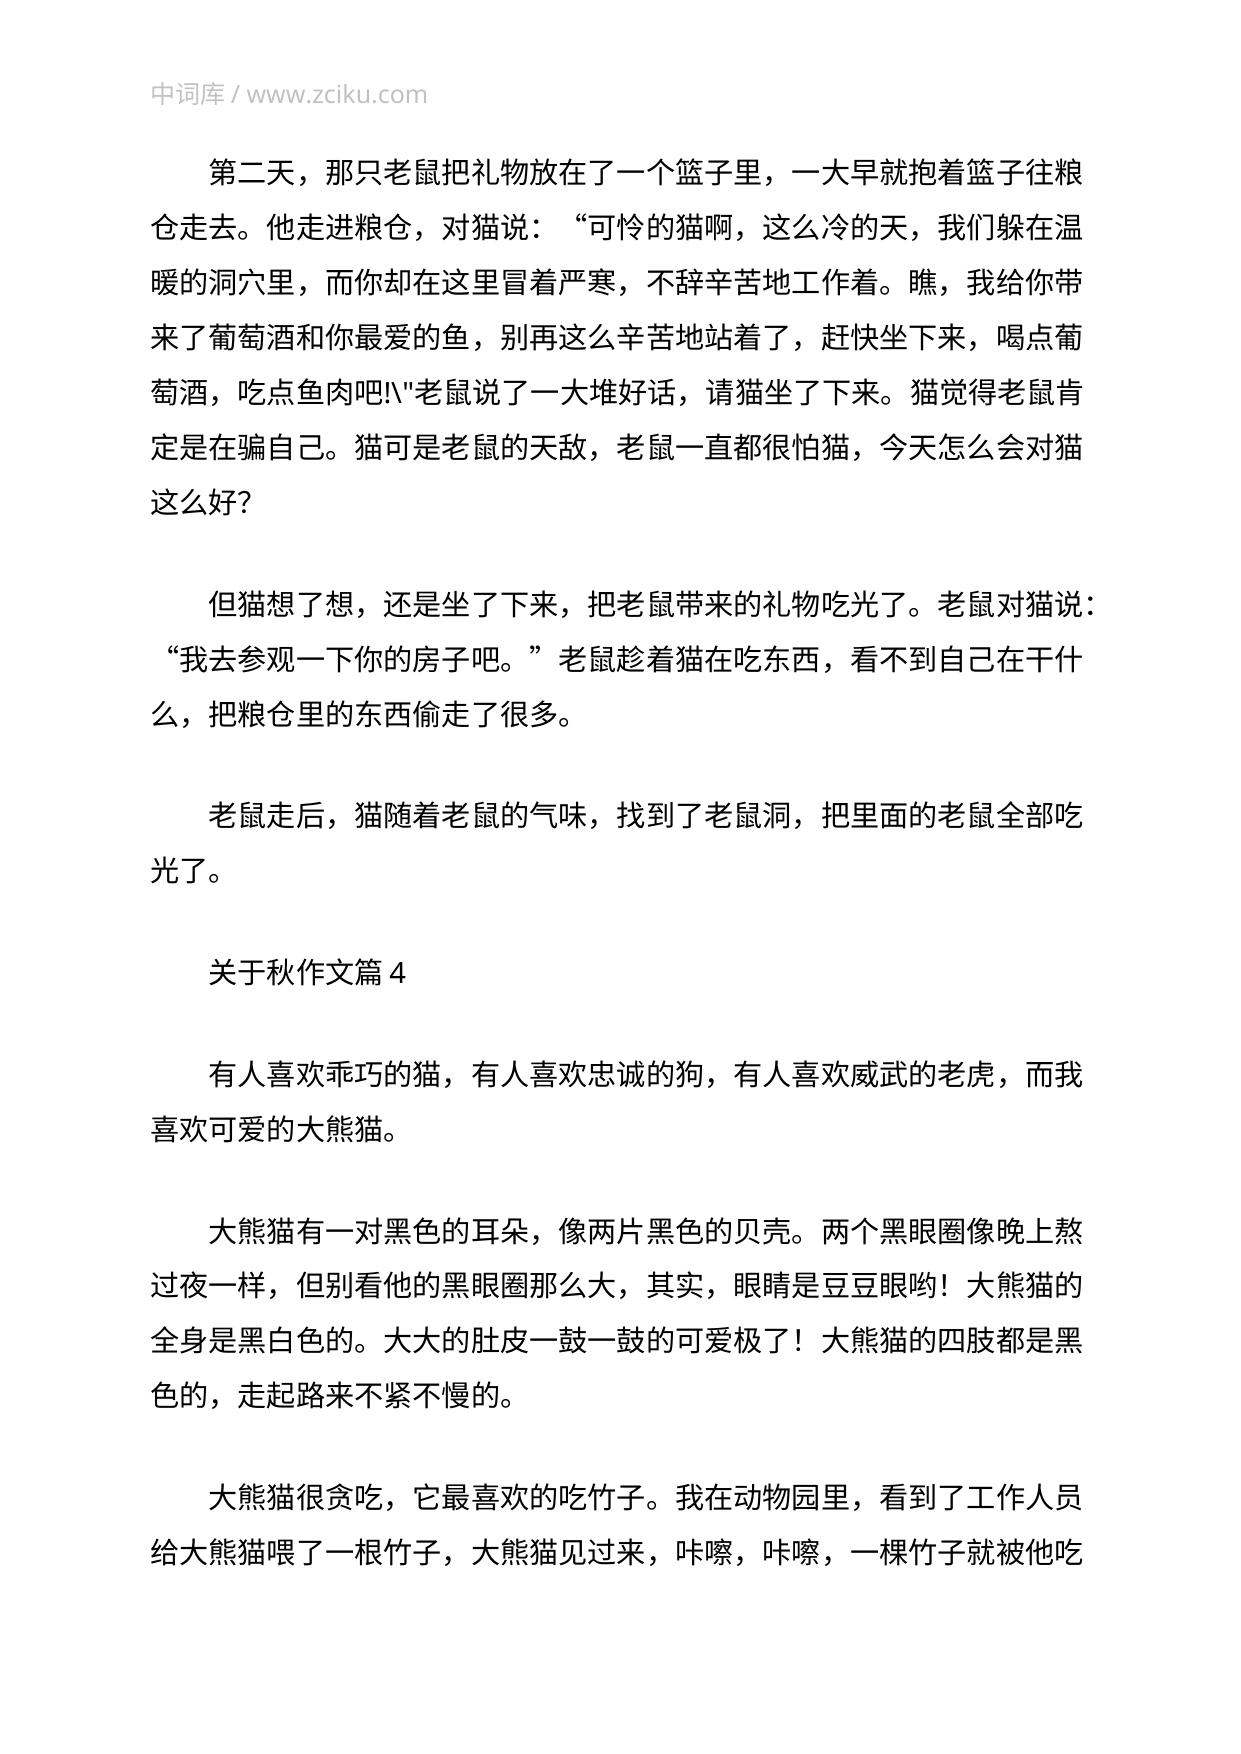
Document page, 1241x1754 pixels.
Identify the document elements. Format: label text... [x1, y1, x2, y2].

text 第二天，那只老鼠把礼物放在了一个篮子里，一大早就抱着篮子往粮仓走去。他走进粮仓，对猫说：“可怜的猫啊，这么冷的天，我们躲在温暖的洞穴里，而你却在这里冒着严寒，不辞辛苦地工作着。瞧，我给你带来了葡萄酒和你最爱的鱼，别再这么辛苦地站着了，赶快坐下来，喝点葡萄酒，吃点鱼肉吧!\"老鼠说了一大堆好话，请猫坐了下来。猫觉得老鼠肯定是在骗自己。猫可是老鼠的天敌，老鼠一直都很怕猫，今天怎么会对猫这么好？ [150, 150, 1090, 522]
text 大熊猫有一对黑色的耳朵，像两片黑色的贝壳。两个黑眼圈像晚上熬过夜一样，但别看他的黑眼圈那么大，其实，眼睛是豆豆眼哟！大熊猫的全身是黑白色的。大大的肚皮一鼓一鼓的可爱极了！大熊猫的四肢都是黑色的，走起路来不紧不慢的。 [150, 1208, 1090, 1415]
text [150, 1474, 1090, 1572]
text 关于秋作文篇4 [150, 949, 1090, 992]
text 老鼠走后，猫随着老鼠的气味，找到了老鼠洞，把里面的老鼠全部吃光了。 [150, 793, 1090, 890]
text 有人喜欢乖巧的猫，有人喜欢忠诚的狗，有人喜欢威武的老虎，而我喜欢可爱的大熊猫。 [150, 1051, 1090, 1149]
text 但猫想了想，还是坐了下来，把老鼠带来的礼物吃光了。老鼠对猫说：“我去参观一下你的房子吧。”老鼠趁着猫在吃东西，看不到自己在干什么，把粮仓里的东西偷走了很多。 [150, 581, 1090, 733]
